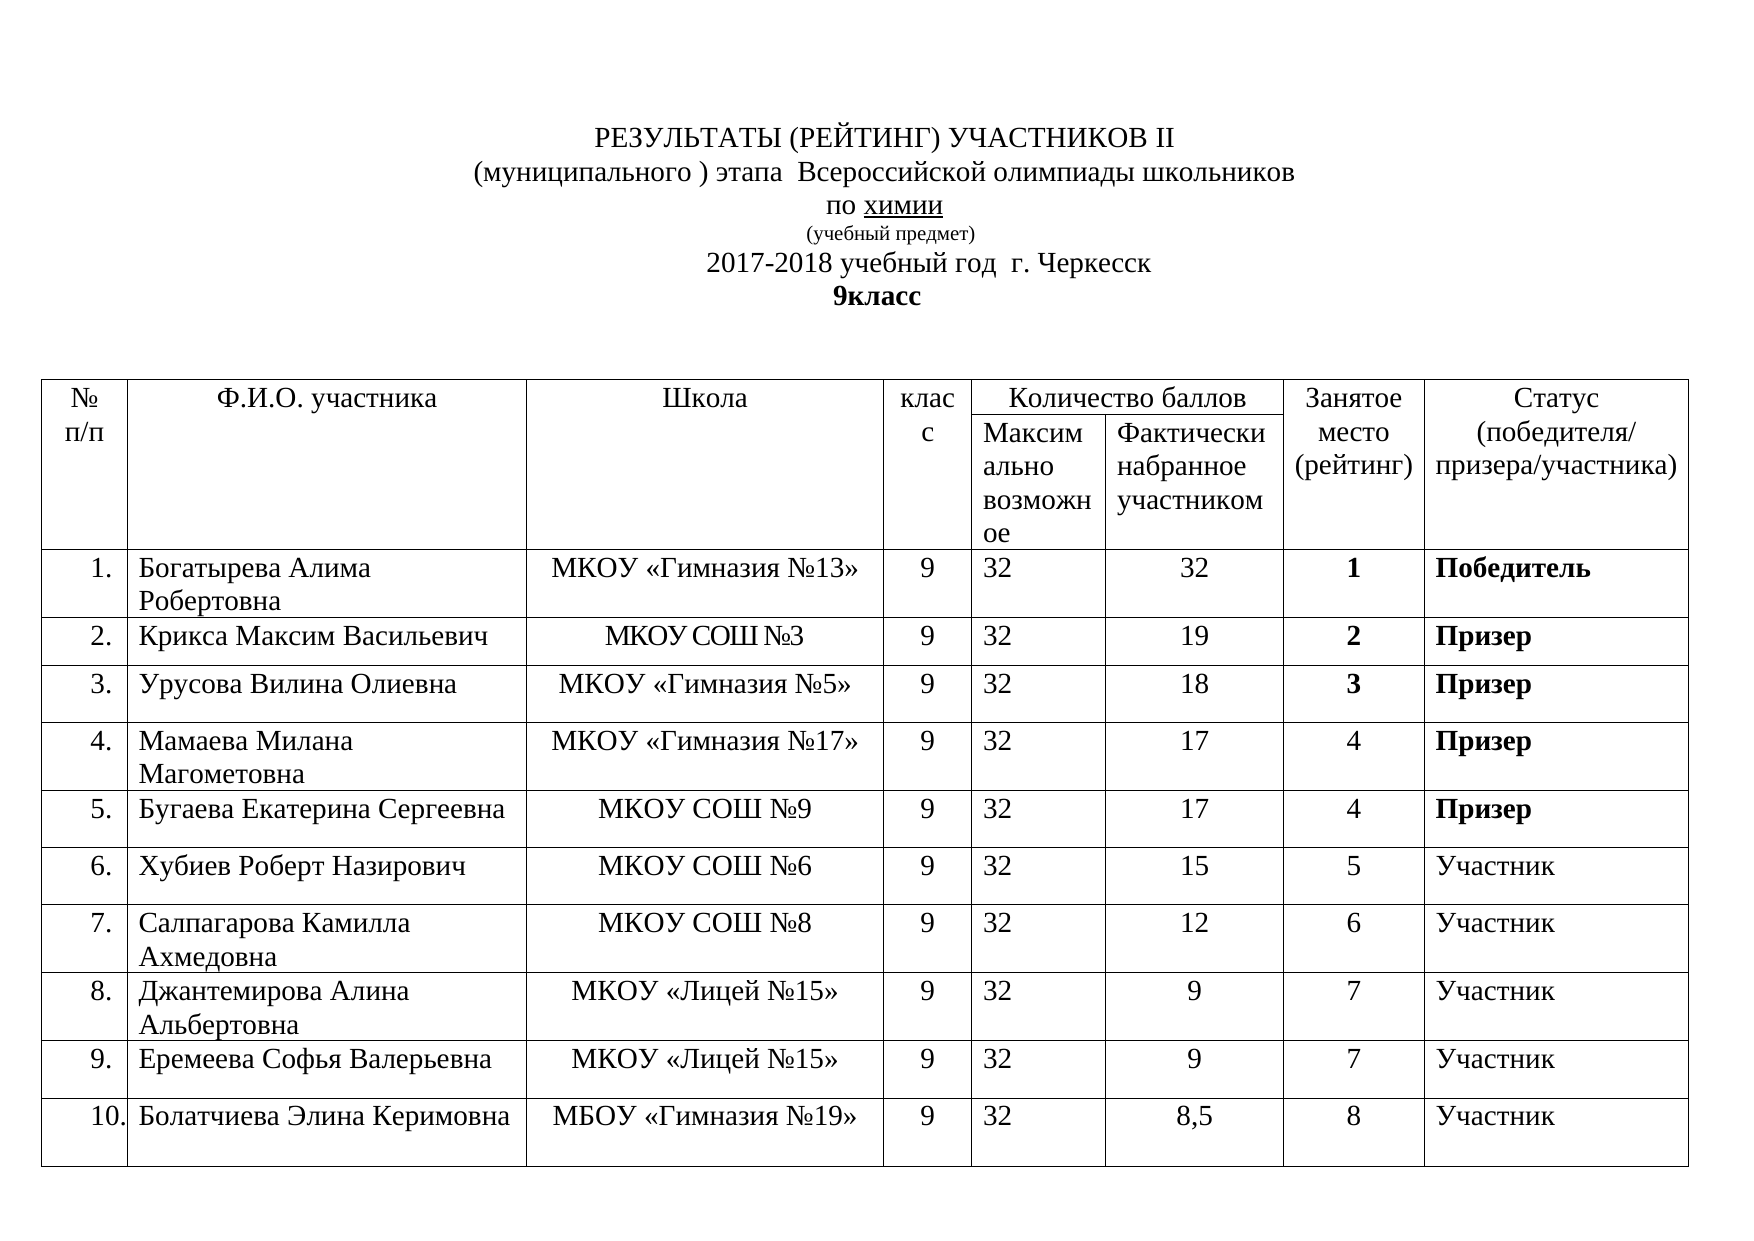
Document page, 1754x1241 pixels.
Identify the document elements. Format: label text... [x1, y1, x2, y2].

table_cell Джантемирова Алина Альбертовна [128, 973, 526, 1040]
table_cell 12 [1106, 905, 1283, 972]
table_cell МКОУ «Гимназия №17» [527, 723, 883, 790]
table_cell 32 [972, 791, 1105, 847]
table_cell 9 [884, 1041, 971, 1097]
table_cell Фактически набранное участником [1106, 415, 1283, 549]
table_cell 32 [972, 618, 1105, 665]
table_cell МКОУ СОШ №6 [527, 848, 883, 904]
table_cell Призер [1425, 618, 1688, 665]
text (учебный предмет) [806, 221, 1701, 245]
table_cell 9 [1106, 973, 1283, 1040]
table_cell МКОУ «Гимназия №13» [527, 550, 883, 617]
table_cell 7 [1284, 973, 1424, 1040]
table_cell МКОУ «Гимназия №5» [527, 666, 883, 722]
table_cell 32 [972, 1099, 1105, 1166]
table_cell 9 [884, 1099, 971, 1166]
table_cell 32 [972, 1041, 1105, 1097]
text 2017-2018 учебный год г. Черкесск [157, 245, 1701, 278]
table_cell 32 [972, 973, 1105, 1040]
text (муниципального ) этапа Всероссийской олимпиады школьников [68, 154, 1701, 187]
table_cell [42, 723, 127, 790]
table_header Занятое место (рейтинг) [1284, 380, 1424, 549]
table_cell 32 [972, 848, 1105, 904]
table_cell Еремеева Софья Валерьевна [128, 1041, 526, 1097]
table_cell 4 [1284, 791, 1424, 847]
table_cell МКОУ «Лицей №15» [527, 1041, 883, 1097]
table_cell [42, 848, 127, 904]
table_cell Хубиев Роберт Назирович [128, 848, 526, 904]
table_cell 9 [884, 905, 971, 972]
table_cell 32 [972, 905, 1105, 972]
table_cell МКОУ «Лицей №15» [527, 973, 883, 1040]
table_cell Салпагарова Камилла Ахмедовна [128, 905, 526, 972]
table_cell Болатчиева Элина Керимовна [128, 1099, 526, 1166]
table_cell 6 [1284, 905, 1424, 972]
table_cell МКОУ СОШ №8 [527, 905, 883, 972]
table_cell 32 [972, 666, 1105, 722]
table_cell Призер [1425, 723, 1688, 790]
table_header Школа [527, 380, 883, 549]
table_cell 5 [1284, 848, 1424, 904]
table_cell 7 [1284, 1041, 1424, 1097]
table_cell [42, 1041, 127, 1097]
table_cell Мамаева Милана Магометовна [128, 723, 526, 790]
table_cell 8 [1284, 1099, 1424, 1166]
table_cell 8,5 [1106, 1099, 1283, 1166]
table_cell 19 [1106, 618, 1283, 665]
table_header Статус (победителя/ призера/участника) [1425, 380, 1688, 549]
table_cell [42, 1099, 127, 1166]
table_cell 9 [884, 848, 971, 904]
table_cell 18 [1106, 666, 1283, 722]
table_cell 9 [1106, 1041, 1283, 1097]
table_header класс [884, 380, 971, 549]
table_cell [42, 550, 127, 617]
table_cell Участник [1425, 1041, 1688, 1097]
table_cell 9 [884, 666, 971, 722]
table_cell 17 [1106, 723, 1283, 790]
table_cell Богатырева Алима Робертовна [128, 550, 526, 617]
table_cell Участник [1425, 848, 1688, 904]
table_cell Призер [1425, 791, 1688, 847]
table_cell [42, 618, 127, 665]
table_cell МКОУ СОШ №3 [527, 618, 883, 665]
text 9класс [53, 278, 1701, 312]
text РЕЗУЛЬТАТЫ (РЕЙТИНГ) УЧАСТНИКОВ II [68, 120, 1701, 154]
table_cell Крикса Максим Васильевич [128, 618, 526, 665]
table_cell 32 [972, 723, 1105, 790]
table_cell [42, 973, 127, 1040]
table_cell [42, 791, 127, 847]
table_cell Призер [1425, 666, 1688, 722]
table_cell Максимально возможное [972, 415, 1105, 549]
table_cell 9 [884, 723, 971, 790]
table_cell Участник [1425, 973, 1688, 1040]
text по химии [68, 187, 1701, 221]
table_cell Участник [1425, 905, 1688, 972]
table_cell 9 [884, 550, 971, 617]
table_header № п/п [42, 380, 127, 549]
table_cell 32 [972, 550, 1105, 617]
table_cell Бугаева Екатерина Сергеевна [128, 791, 526, 847]
table_cell [42, 666, 127, 722]
table_cell Победитель [1425, 550, 1688, 617]
table_header Ф.И.О. участника [128, 380, 526, 549]
table_cell 32 [1106, 550, 1283, 617]
table_cell 4 [1284, 723, 1424, 790]
table_cell МКОУ СОШ №9 [527, 791, 883, 847]
table_cell 1 [1284, 550, 1424, 617]
table_cell 2 [1284, 618, 1424, 665]
table_cell Участник [1425, 1099, 1688, 1166]
table_cell МБОУ «Гимназия №19» [527, 1099, 883, 1166]
table_header Количество баллов [972, 380, 1283, 414]
table_cell 15 [1106, 848, 1283, 904]
table_cell 9 [884, 791, 971, 847]
table_cell 9 [884, 618, 971, 665]
table_cell [42, 905, 127, 972]
table_cell Урусова Вилина Олиевна [128, 666, 526, 722]
table_cell 3 [1284, 666, 1424, 722]
table_cell 9 [884, 973, 971, 1040]
table_cell 17 [1106, 791, 1283, 847]
